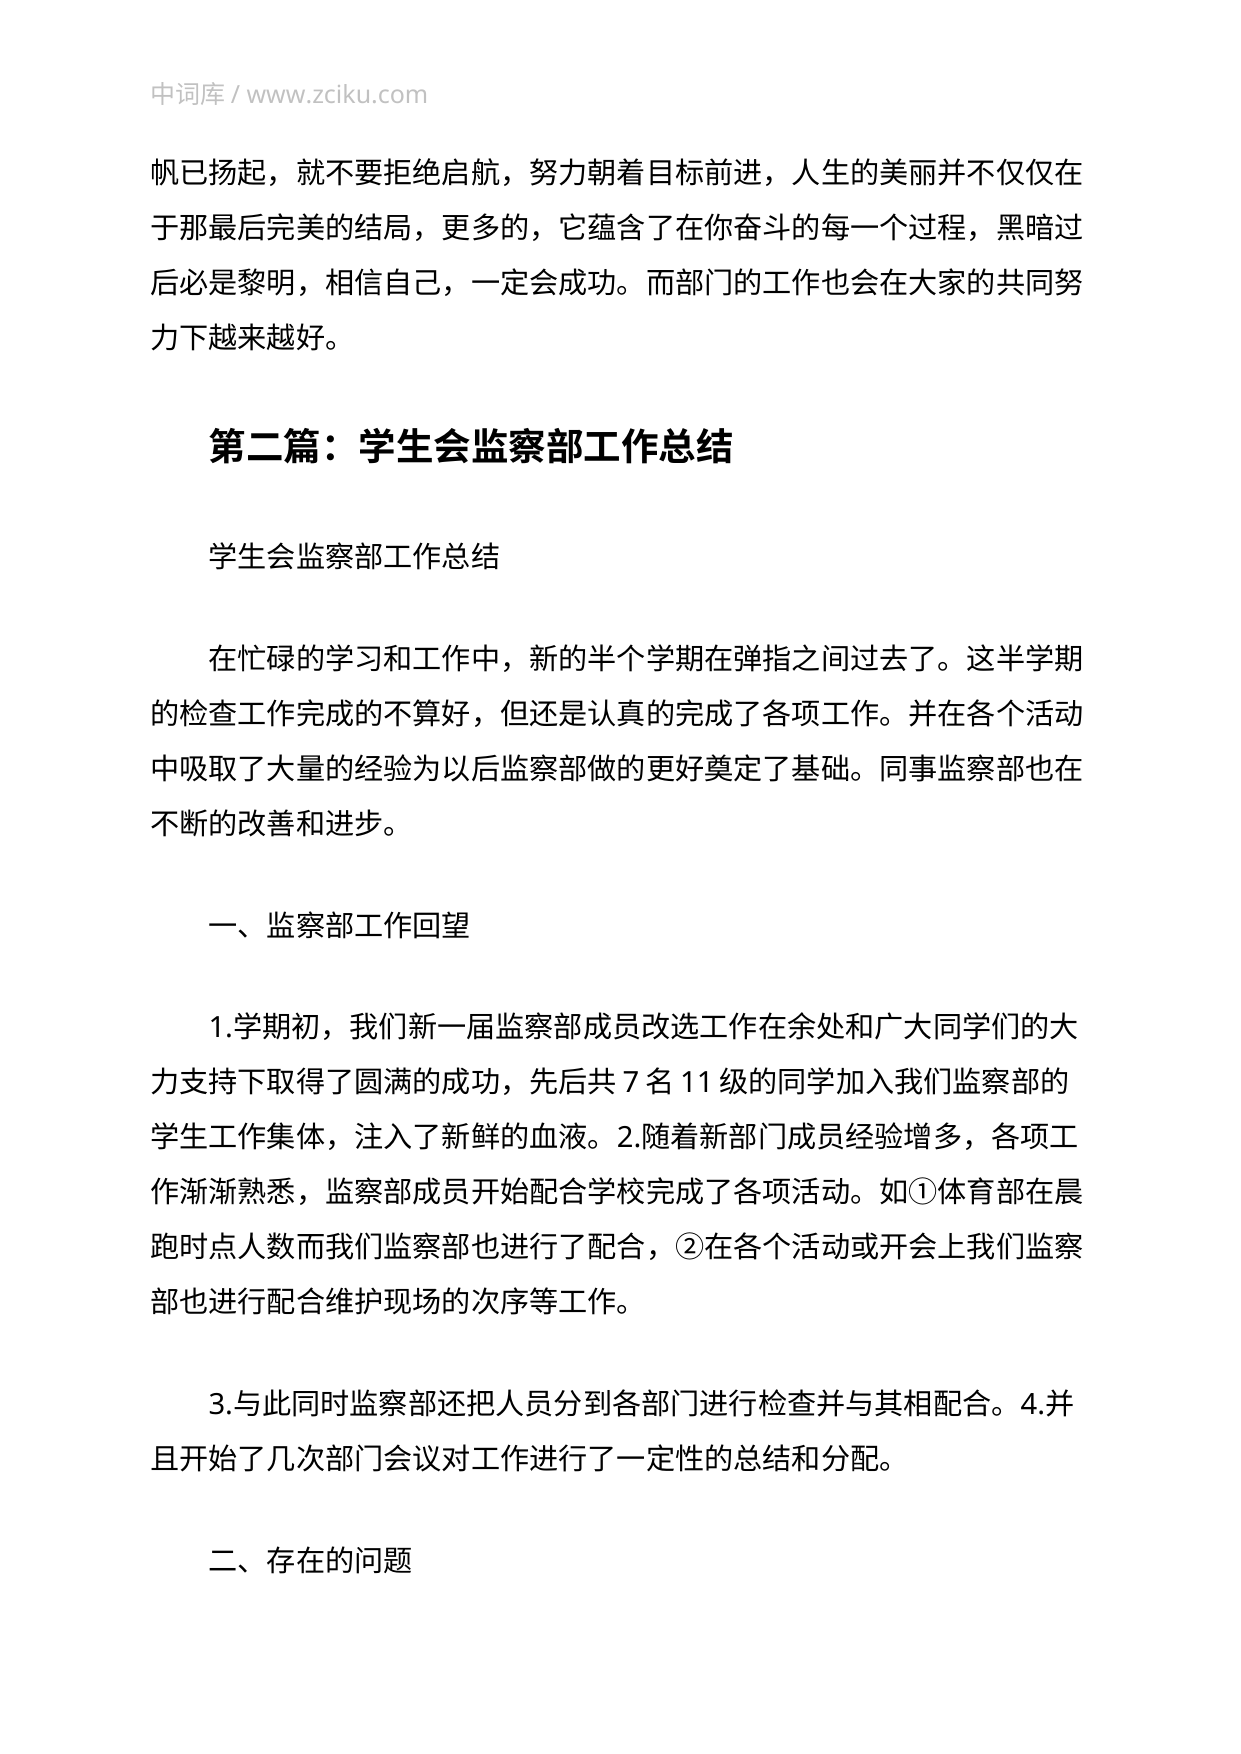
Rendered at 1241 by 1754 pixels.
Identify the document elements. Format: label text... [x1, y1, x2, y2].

text 一、监察部工作回望 [150, 902, 1090, 944]
text 第二篇：学生会监察部工作总结 [150, 416, 1090, 471]
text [150, 150, 1090, 357]
text 3.与此同时监察部还把人员分到各部门进行检查并与其相配合。4.并且开始了几次部门会议对工作进行了一定性的总结和分配。 [150, 1380, 1090, 1478]
text 1.学期初，我们新一届监察部成员改选工作在余处和广大同学们的大力支持下取得了圆满的成功，先后共7名11级的同学加入我们监察部的学生工作集体，注入了新鲜的血液。2.随着新部门成员经验增多，各项工作渐渐熟悉，监察部成员开始配合学校完成了各项活动。如①体育部在晨跑时点人数而我们监察部也进行了配合，②在各个活动或开会上我们监察部也进行配合维护现场的次序等工作。 [150, 1004, 1090, 1321]
text 学生会监察部工作总结 [150, 534, 1090, 576]
text 在忙碌的学习和工作中，新的半个学期在弹指之间过去了。这半学期的检查工作完成的不算好，但还是认真的完成了各项工作。并在各个活动中吸取了大量的经验为以后监察部做的更好奠定了基础。同事监察部也在不断的改善和进步。 [150, 636, 1090, 843]
text 二、存在的问题 [150, 1537, 1090, 1579]
